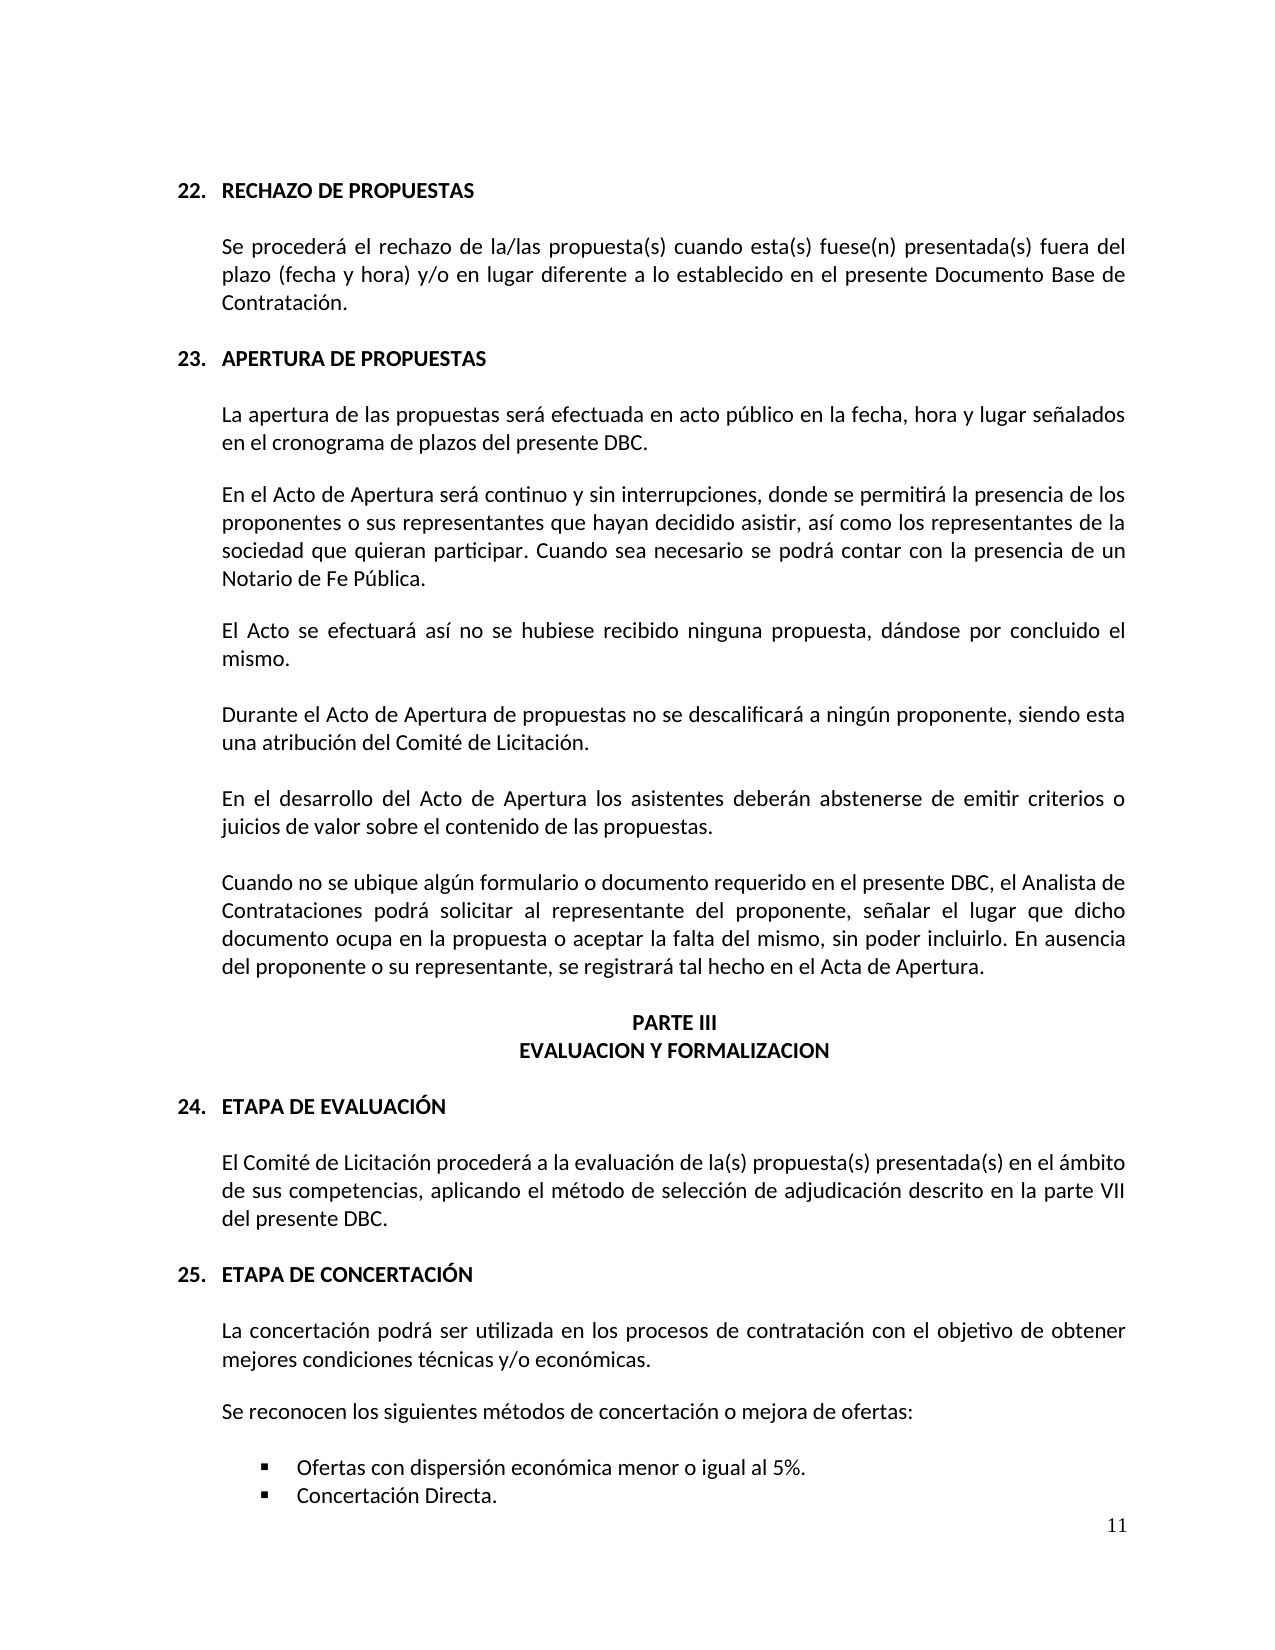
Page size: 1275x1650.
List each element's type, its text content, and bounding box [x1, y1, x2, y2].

list ETAPA DE CONCERTACIÓN [177, 1261, 1127, 1289]
list RECHAZO DE PROPUESTAS [177, 176, 1127, 204]
text La apertura de las propuestas será efectuada en acto público en la fecha, hora y lugar señalados en el cronograma de plazos del presente DBC. [222, 400, 1127, 456]
text Se reconocen los siguientes métodos de concertación o mejora de ofertas: [222, 1397, 1127, 1425]
text Cuando no se ubique algún formulario o documento requerido en el presente DBC, el Analista de Contrataciones podrá solicitar al representante del proponente, señalar el lugar que dicho documento ocupa en la propuesta o aceptar la falta del mismo, sin poder incluirlo. En ausencia del proponente o su representante, se registrará tal hecho en el Acta de Apertura. [222, 868, 1127, 980]
list ETAPA DE EVALUACIÓN [177, 1092, 1127, 1121]
list APERTURA DE PROPUESTAS [177, 344, 1127, 372]
list Ofertas con dispersión económica menor o igual al 5%. [259, 1453, 1127, 1481]
text El Comité de Licitación procederá a la evaluación de la(s) propuesta(s) presentada(s) en el ámbito de sus competencias, aplicando el método de selección de adjudicación descrito en la parte VII del presente DBC. [222, 1148, 1127, 1233]
text La concertación podrá ser utilizada en los procesos de contratación con el objetivo de obtener mejores condiciones técnicas y/o económicas. [222, 1317, 1127, 1373]
text PARTE III [222, 1008, 1127, 1036]
text Durante el Acto de Apertura de propuestas no se descalificará a ningún proponente, siendo esta una atribución del Comité de Licitación. [222, 700, 1127, 756]
text El Acto se efectuará así no se hubiese recibido ninguna propuesta, dándose por concluido el mismo. [222, 616, 1127, 672]
text En el desarrollo del Acto de Apertura los asistentes deberán abstenerse de emitir criterios o juicios de valor sobre el contenido de las propuestas. [222, 784, 1127, 840]
text En el Acto de Apertura será continuo y sin interrupciones, donde se permitirá la presencia de los proponentes o sus representantes que hayan decidido asistir, así como los representantes de la sociedad que quieran participar. Cuando sea necesario se podrá contar con la presencia de un Notario de Fe Pública. [222, 480, 1127, 592]
text Se procederá el rechazo de la/las propuesta(s) cuando esta(s) fuese(n) presentada(s) fuera del plazo (fecha y hora) y/o en lugar diferente a lo establecido en el presente Documento Base de Contratación. [222, 232, 1127, 316]
text EVALUACION Y FORMALIZACION [222, 1036, 1127, 1064]
list Concertación Directa. [259, 1481, 1127, 1509]
